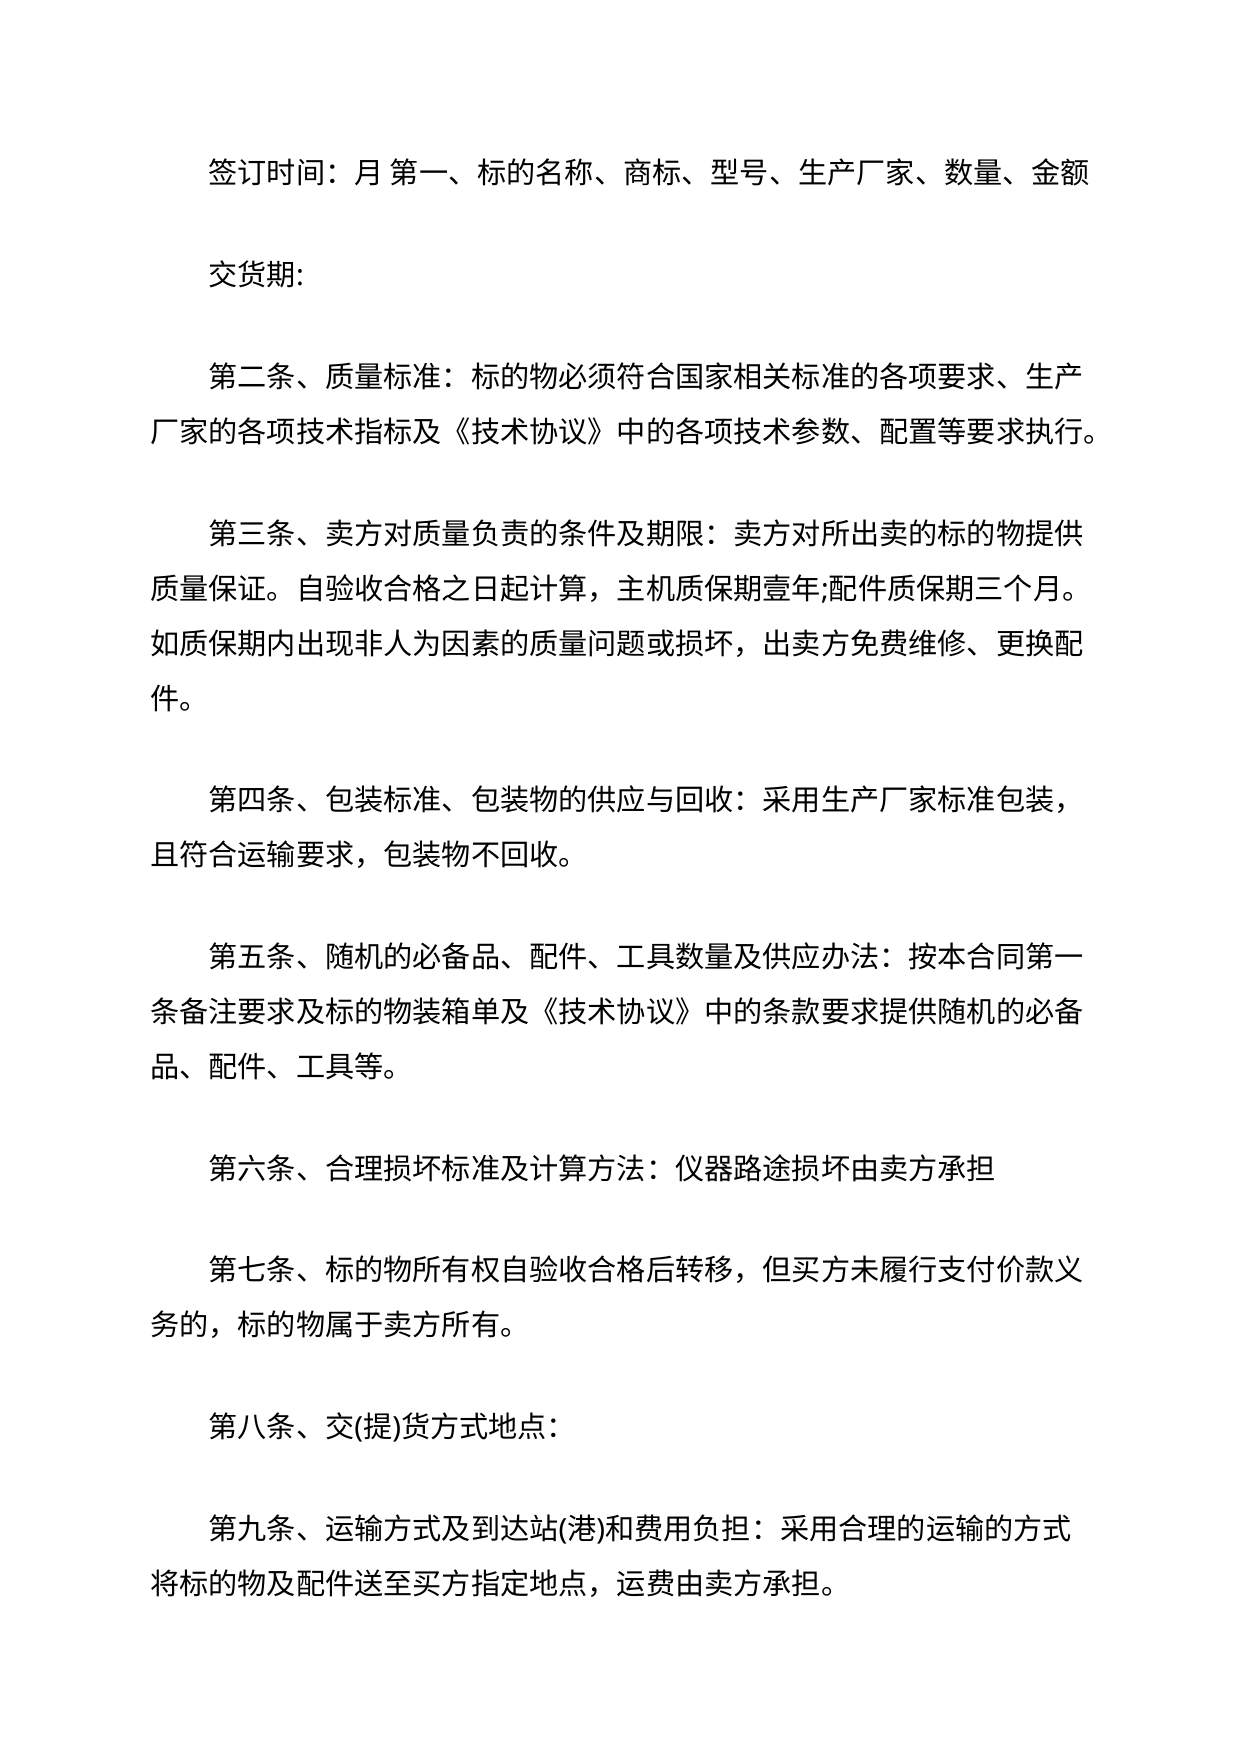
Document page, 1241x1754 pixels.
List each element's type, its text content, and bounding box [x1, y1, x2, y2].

text 第九条、运输方式及到达站(港)和费用负担：采用合理的运输的方式将标的物及配件送至买方指定地点，运费由卖方承担。 [150, 1506, 1090, 1603]
text 交货期: [150, 252, 1090, 294]
text 第八条、交(提)货方式地点： [150, 1404, 1090, 1446]
text 第七条、标的物所有权自验收合格后转移，但买方未履行支付价款义务的，标的物属于卖方所有。 [150, 1247, 1090, 1344]
text 第四条、包装标准、包装物的供应与回收：采用生产厂家标准包装，且符合运输要求，包装物不回收。 [150, 777, 1090, 874]
text 第二条、质量标准：标的物必须符合国家相关标准的各项要求、生产厂家的各项技术指标及《技术协议》中的各项技术参数、配置等要求执行。 [150, 354, 1090, 451]
text 签订时间：月 第一、标的名称、商标、型号、生产厂家、数量、金额 [150, 150, 1090, 192]
text 第六条、合理损坏标准及计算方法：仪器路途损坏由卖方承担 [150, 1145, 1090, 1187]
text 第三条、卖方对质量负责的条件及期限：卖方对所出卖的标的物提供质量保证。自验收合格之日起计算，主机质保期壹年;配件质保期三个月。如质保期内出现非人为因素的质量问题或损坏，出卖方免费维修、更换配件。 [150, 510, 1090, 717]
text 第五条、随机的必备品、配件、工具数量及供应办法：按本合同第一条备注要求及标的物装箱单及《技术协议》中的条款要求提供随机的必备品、配件、工具等。 [150, 934, 1090, 1086]
